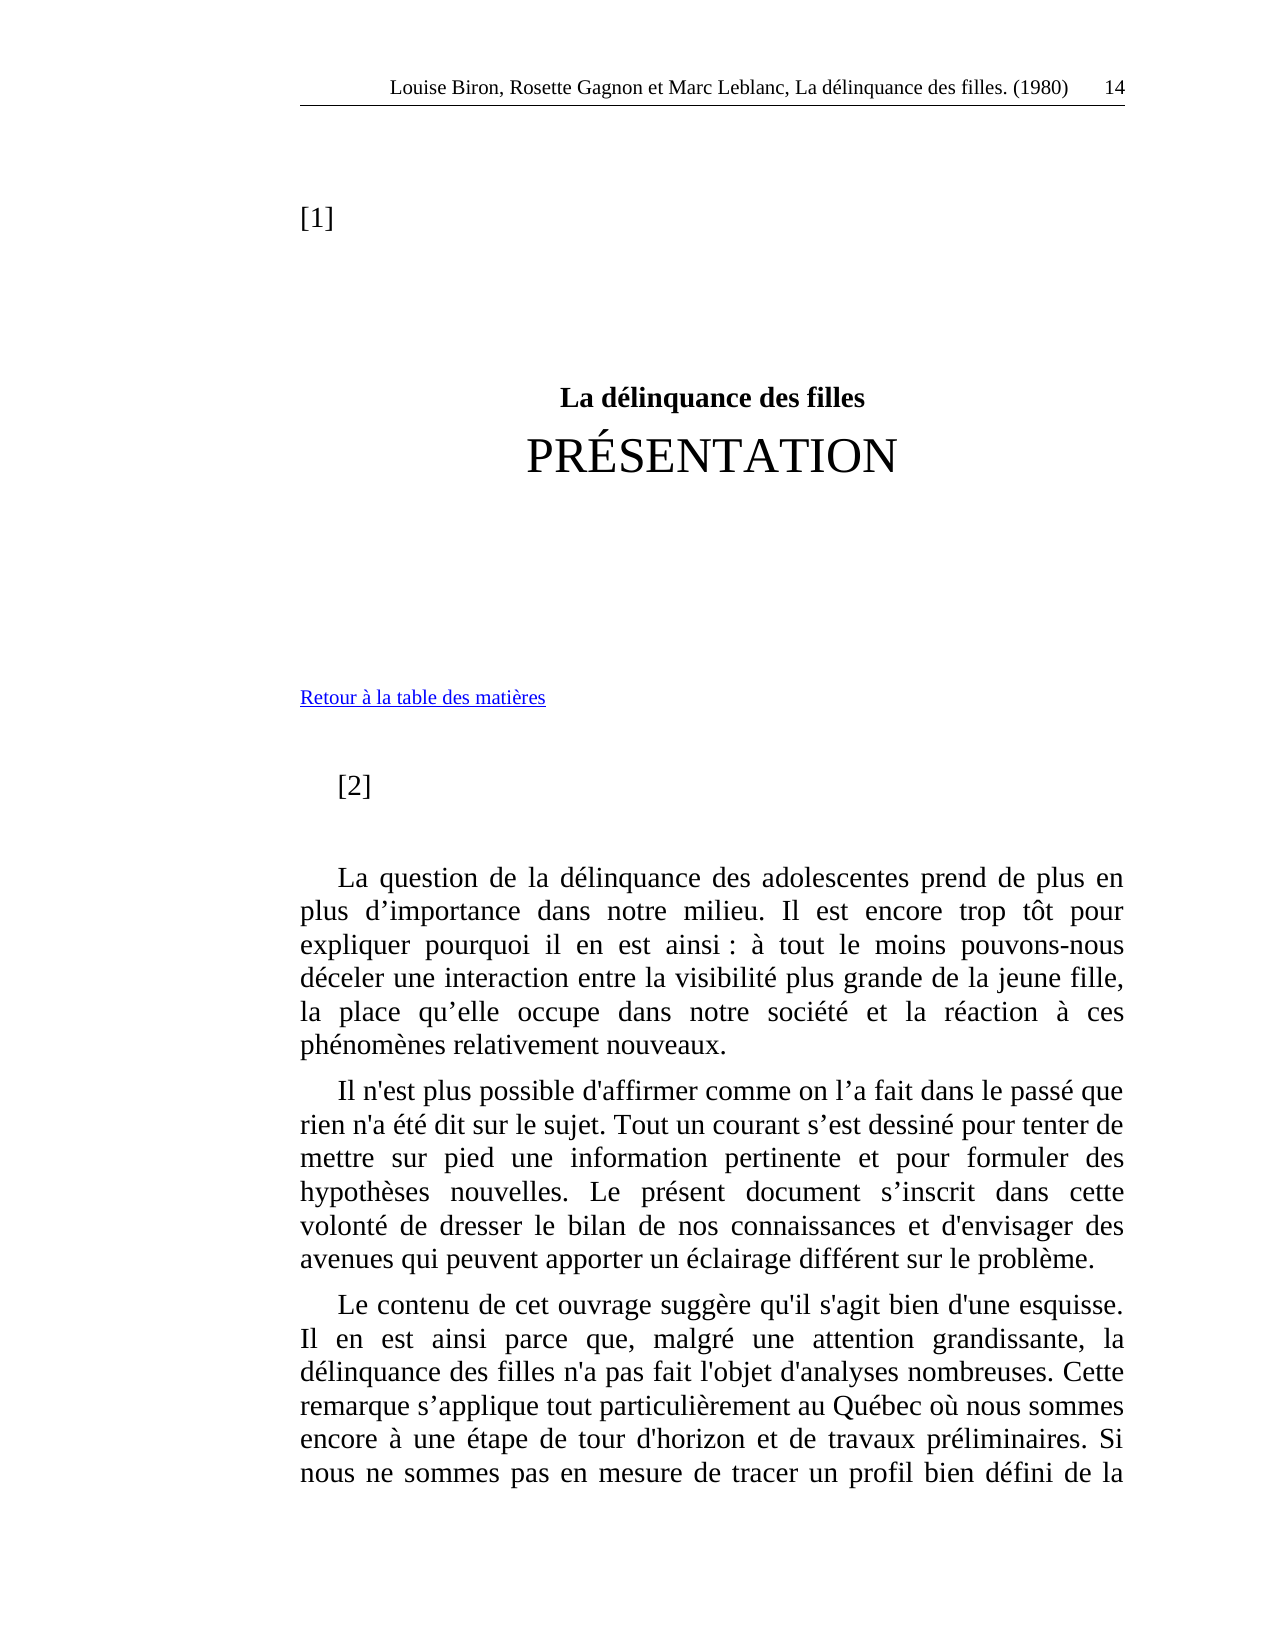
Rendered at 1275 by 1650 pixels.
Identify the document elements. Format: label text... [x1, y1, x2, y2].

text Retour à la table des matières [300, 685, 1116, 709]
text Il n'est plus possible d'affirmer comme on l’a fait dans le passé que rien n'a été dit sur le sujet. Tout un courant s’est dessiné pour tenter de mettre sur pied une information pertinente et pour formuler des hypothèses nouvelles. Le présent document s’inscrit dans cette volonté de dresser le bilan de nos connaissances et d'envisager des avenues qui peuvent apporter un éclairage différent sur le problème. [300, 1073, 1125, 1275]
text La question de la délinquance des adolescentes prend de plus en plus d’importance dans notre milieu. Il est encore trop tôt pour expliquer pourquoi il en est ainsi : à tout le moins pouvons-nous déceler une interaction entre la visibilité plus grande de la jeune fille, la place qu’elle occupe dans notre société et la réaction à ces phénomènes relativement nouveaux. [300, 860, 1125, 1061]
text PRÉSENTATION [300, 426, 1125, 484]
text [300, 1287, 1125, 1488]
text [1] [300, 200, 1125, 233]
text La délinquance des filles [300, 380, 1125, 414]
text [2] [300, 768, 1125, 801]
